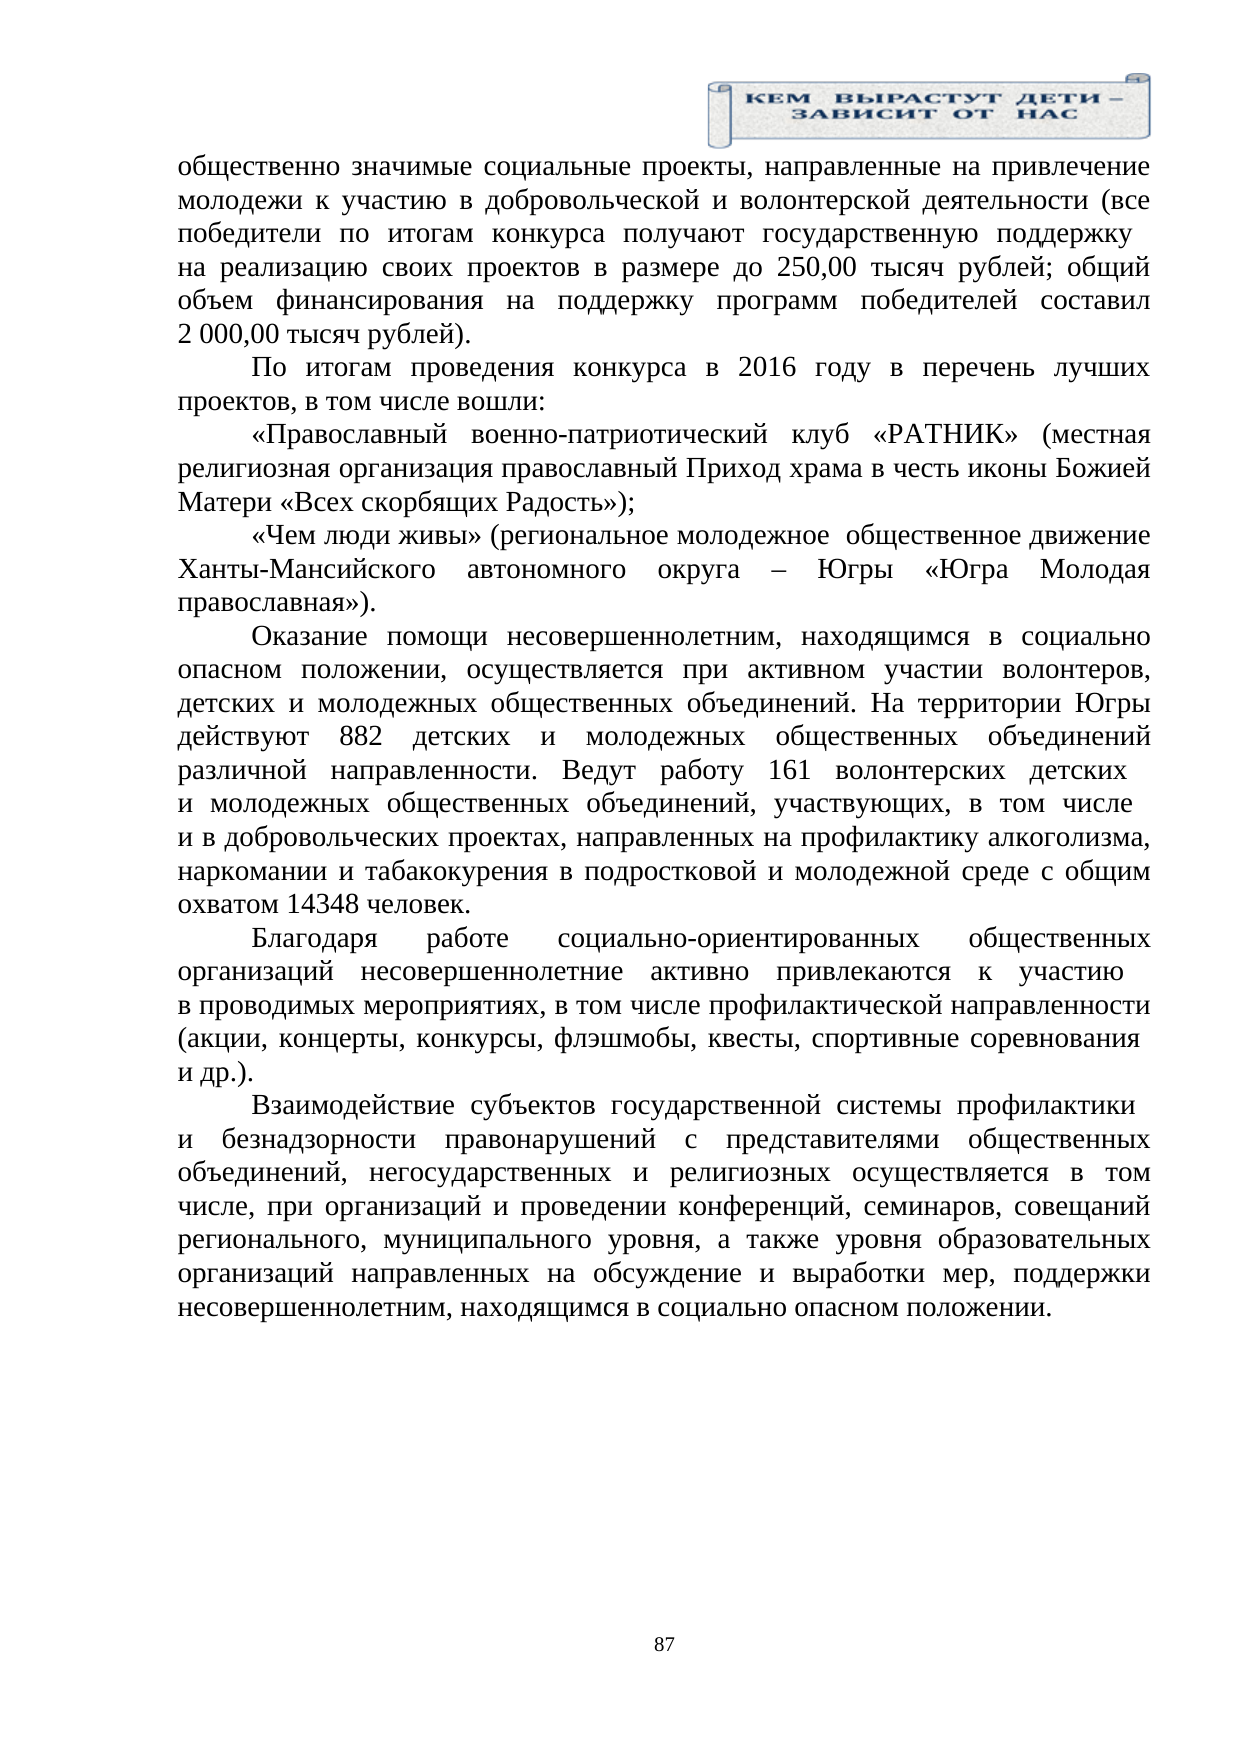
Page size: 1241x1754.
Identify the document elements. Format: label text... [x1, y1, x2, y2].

text Благодаря работе социально-ориентированных общественных организаций несовершеннолетние активно привлекаются к участию в проводимых мероприятиях, в том числе профилактической направленности (акции, концерты, конкурсы, флэшмобы, квесты, спортивные соревнования и др.). [177, 920, 1152, 1087]
text По итогам проведения конкурса в 2016 году в перечень лучших проектов, в том числе вошли: [177, 349, 1152, 417]
text «Православный военно-патриотический клуб «РАТНИК» (местная религиозная организация православный Приход храма в честь иконы Божией Матери «Всех скорбящих Радость»); [177, 417, 1152, 517]
text «Чем люди живы» (региональное молодежное общественное движение Ханты-Мансийского автономного округа – Югры «Югра Молодая православная»). [177, 517, 1152, 618]
picture [707, 73, 1152, 149]
text Взаимодействие субъектов государственной системы профилактики и безнадзорности правонарушений с представителями общественных объединений, негосударственных и религиозных осуществляется в том числе, при организаций и проведении конференций, семинаров, совещаний регионального, муниципального уровня, а также уровня образовательных организаций направленных на обсуждение и выработки мер, поддержки несовершеннолетним, находящимся в социально опасном положении. [177, 1087, 1152, 1322]
text Оказание помощи несовершеннолетним, находящимся в социально опасном положении, осуществляется при активном участии волонтеров, детских и молодежных общественных объединений. На территории Югры действуют 882 детских и молодежных общественных объединений различной направленности. Ведут работу 161 волонтерских детских и молодежных общественных объединений, участвующих, в том числе и в добровольческих проектах, направленных на профилактику алкоголизма, наркомании и табакокурения в подростковой и молодежной среде с общим охватом 14348 человек. [177, 618, 1152, 920]
